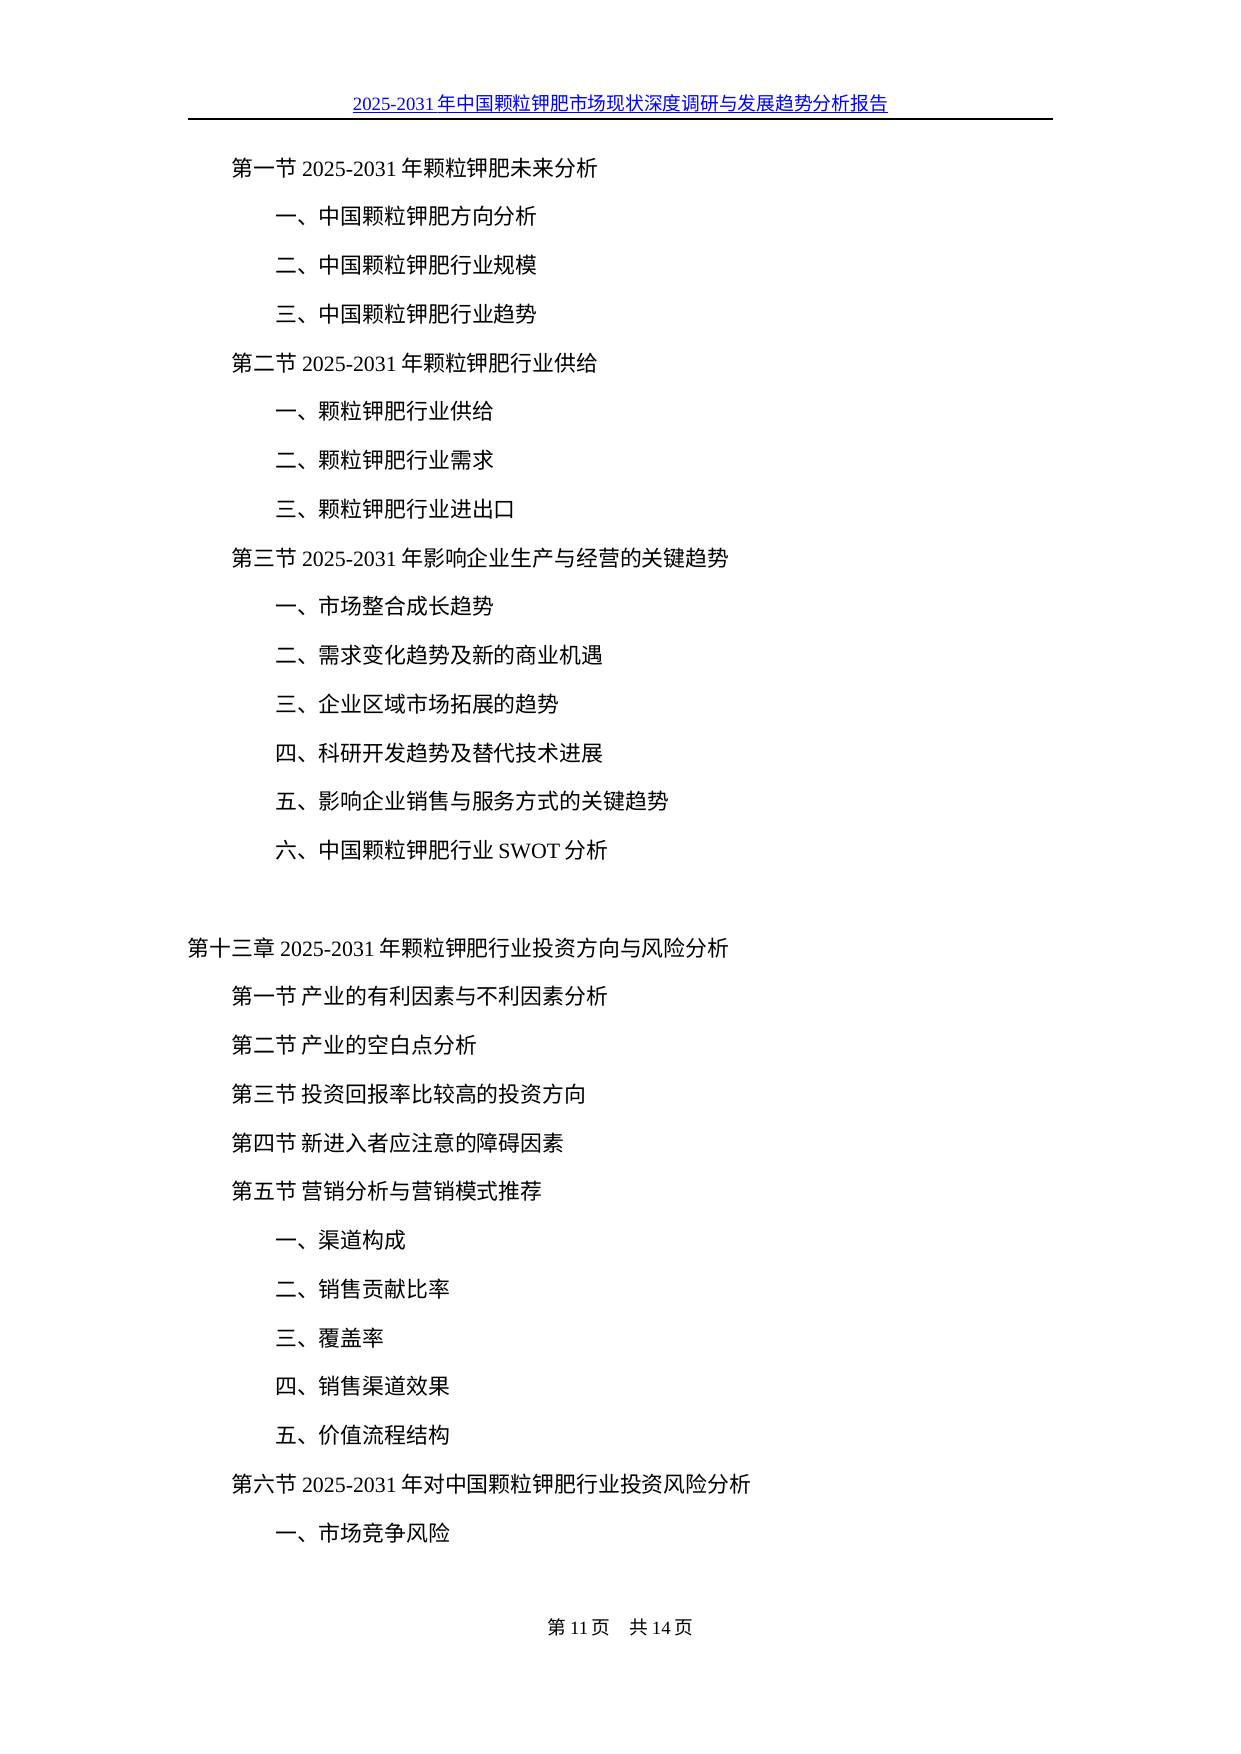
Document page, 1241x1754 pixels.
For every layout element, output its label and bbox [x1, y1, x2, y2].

text [187, 150, 1053, 1548]
